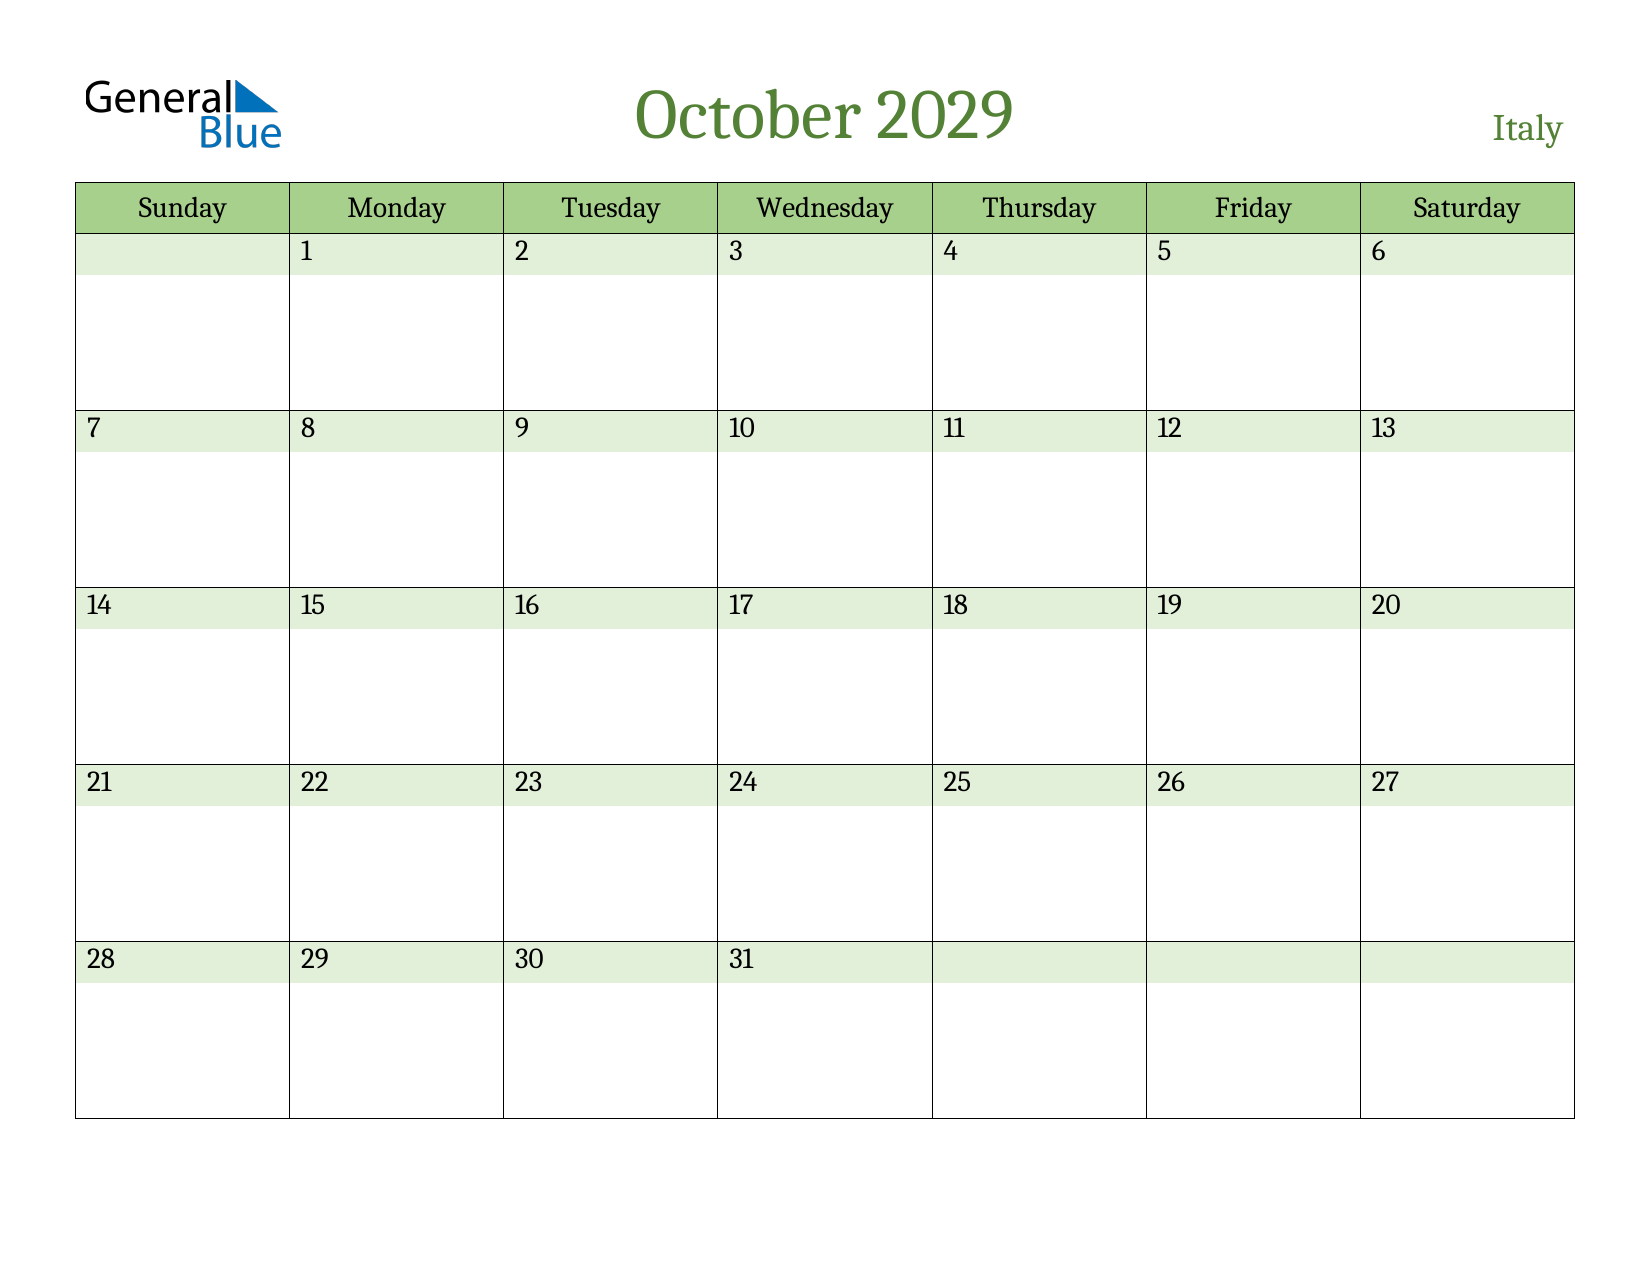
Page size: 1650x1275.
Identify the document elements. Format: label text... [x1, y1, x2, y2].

table_cell 3 [718, 234, 932, 275]
table_cell 24 [718, 765, 932, 806]
table_cell 22 [290, 765, 503, 806]
table_cell [1147, 275, 1360, 410]
table_cell [76, 275, 289, 410]
table_cell 13 [1361, 411, 1574, 452]
table_cell [504, 983, 717, 1118]
table_cell 21 [76, 765, 289, 806]
table_cell [933, 983, 1146, 1118]
table_cell Saturday [1361, 183, 1574, 233]
table_cell [76, 983, 289, 1118]
table_cell [1361, 806, 1574, 941]
table_cell [1147, 629, 1360, 764]
table_cell [1147, 983, 1360, 1118]
table_cell Monday [290, 183, 503, 233]
table_cell [504, 806, 717, 941]
table_cell [76, 234, 289, 275]
table_cell 31 [718, 942, 932, 983]
table_cell 20 [1361, 588, 1574, 629]
table_cell Wednesday [718, 183, 932, 233]
table_cell [718, 629, 932, 764]
table_cell 9 [504, 411, 717, 452]
table_cell [933, 629, 1146, 764]
table_cell [718, 983, 932, 1118]
table_cell [504, 275, 717, 410]
table_cell [290, 275, 503, 410]
table_cell [1361, 275, 1574, 410]
table_cell 30 [504, 942, 717, 983]
table_cell [1361, 942, 1574, 983]
table_cell [933, 942, 1146, 983]
table_cell [290, 629, 503, 764]
table_cell [290, 452, 503, 587]
table_header [76, 75, 503, 182]
table_cell 15 [290, 588, 503, 629]
table_cell [76, 806, 289, 941]
table_cell 8 [290, 411, 503, 452]
table_cell 2 [504, 234, 717, 275]
table_cell 1 [290, 234, 503, 275]
picture [86, 80, 281, 148]
table_cell [504, 629, 717, 764]
table_cell 29 [290, 942, 503, 983]
table_cell [718, 452, 932, 587]
table_cell 17 [718, 588, 932, 629]
table_cell [504, 452, 717, 587]
table_cell Sunday [76, 183, 289, 233]
table_cell [1147, 452, 1360, 587]
table_cell 18 [933, 588, 1146, 629]
table_cell [1361, 629, 1574, 764]
table_cell [718, 275, 932, 410]
table_cell [933, 452, 1146, 587]
table_cell [1147, 806, 1360, 941]
table_cell 27 [1361, 765, 1574, 806]
table_cell [1361, 983, 1574, 1118]
table_cell [718, 806, 932, 941]
table_cell Thursday [933, 183, 1146, 233]
table_cell Tuesday [504, 183, 717, 233]
table_cell 26 [1147, 765, 1360, 806]
table_cell [76, 452, 289, 587]
table_cell 6 [1361, 234, 1574, 275]
table_cell [290, 806, 503, 941]
table_header Italy [1146, 75, 1574, 182]
table_cell 14 [76, 588, 289, 629]
table_cell Friday [1147, 183, 1360, 233]
table_cell 11 [933, 411, 1146, 452]
table_cell 19 [1147, 588, 1360, 629]
table_cell 10 [718, 411, 932, 452]
table_cell 28 [76, 942, 289, 983]
table_cell 4 [933, 234, 1146, 275]
table_cell 5 [1147, 234, 1360, 275]
table_cell [1147, 942, 1360, 983]
table_cell 25 [933, 765, 1146, 806]
table_cell [933, 275, 1146, 410]
table_cell [76, 629, 289, 764]
table_cell 23 [504, 765, 717, 806]
table_cell [1361, 452, 1574, 587]
table_header October 2029 [504, 75, 1146, 182]
table_cell [290, 983, 503, 1118]
table_cell 7 [76, 411, 289, 452]
table_cell 16 [504, 588, 717, 629]
table_cell [933, 806, 1146, 941]
table_cell 12 [1147, 411, 1360, 452]
